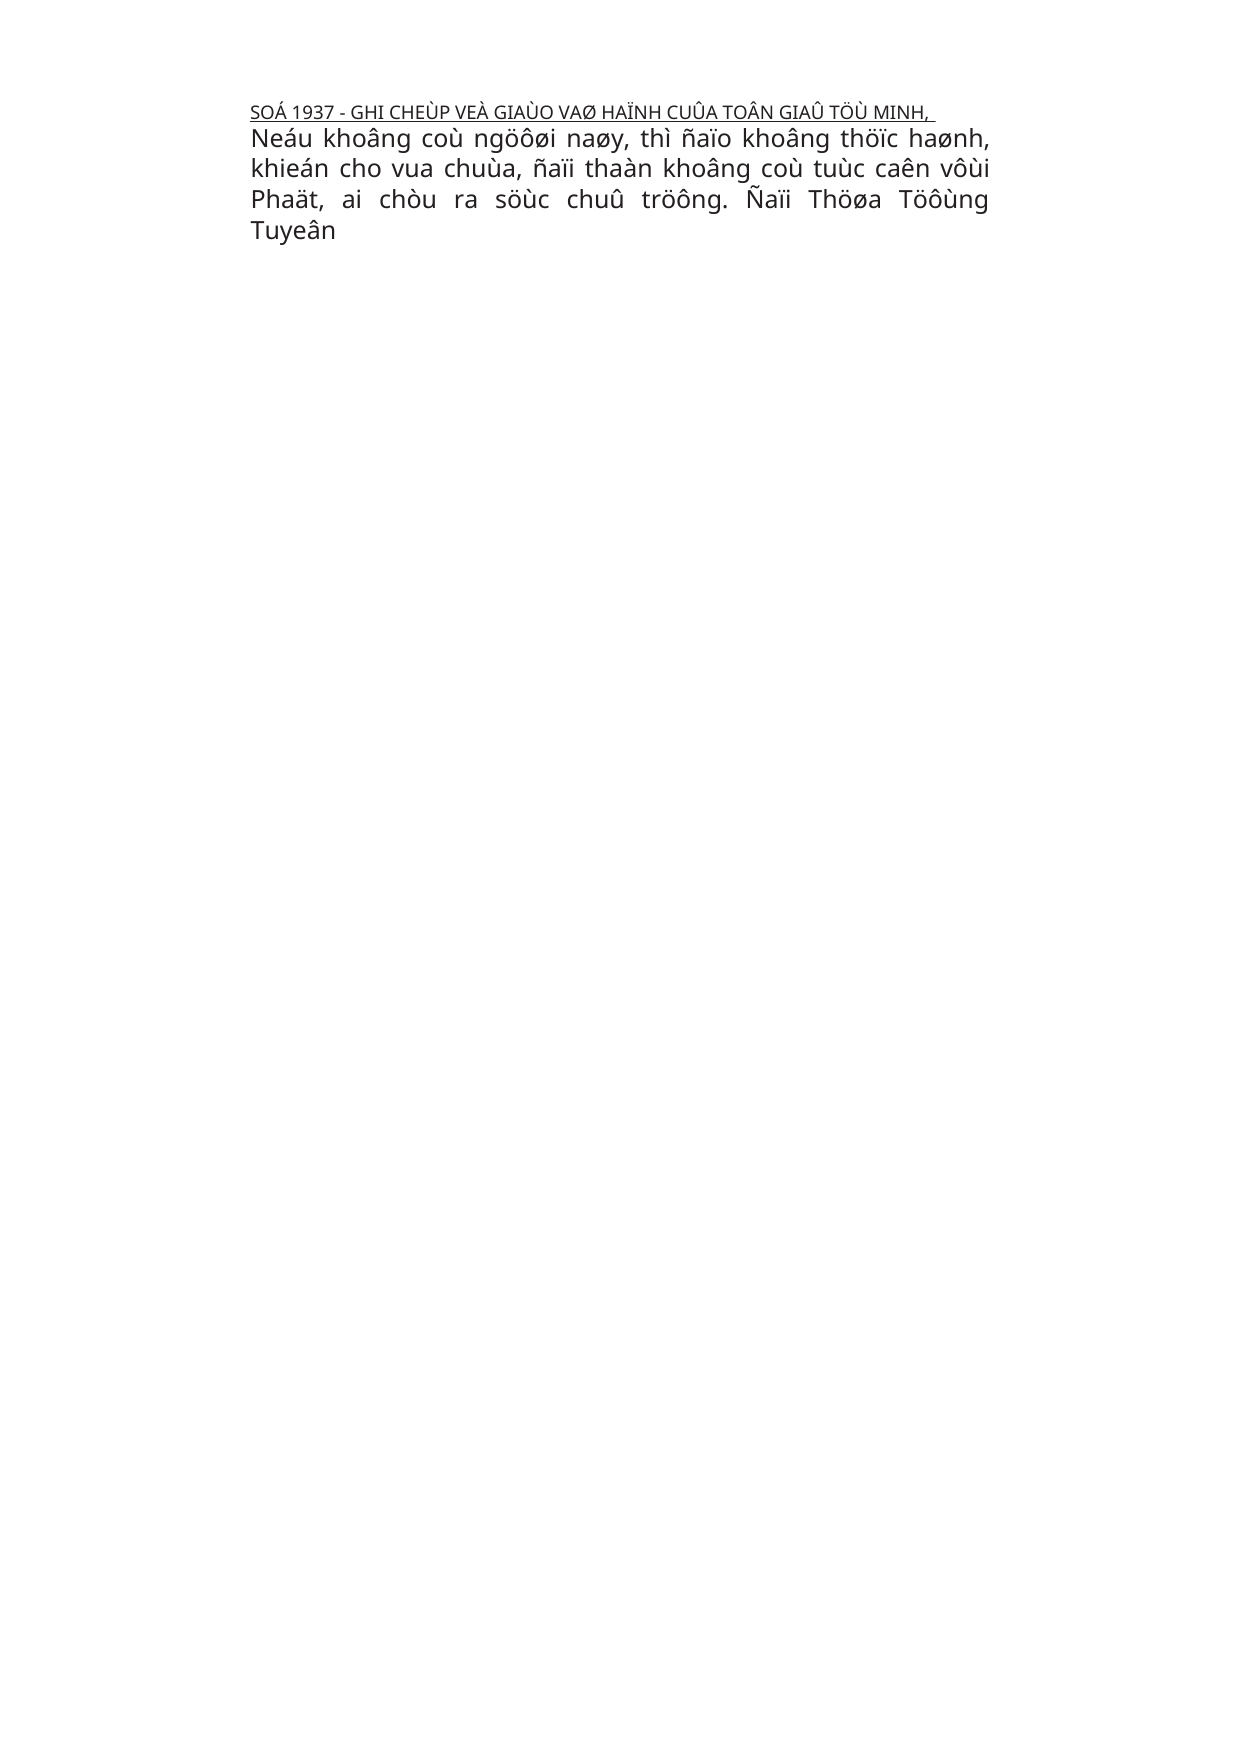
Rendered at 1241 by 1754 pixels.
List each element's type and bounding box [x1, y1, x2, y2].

text [250, 123, 990, 247]
